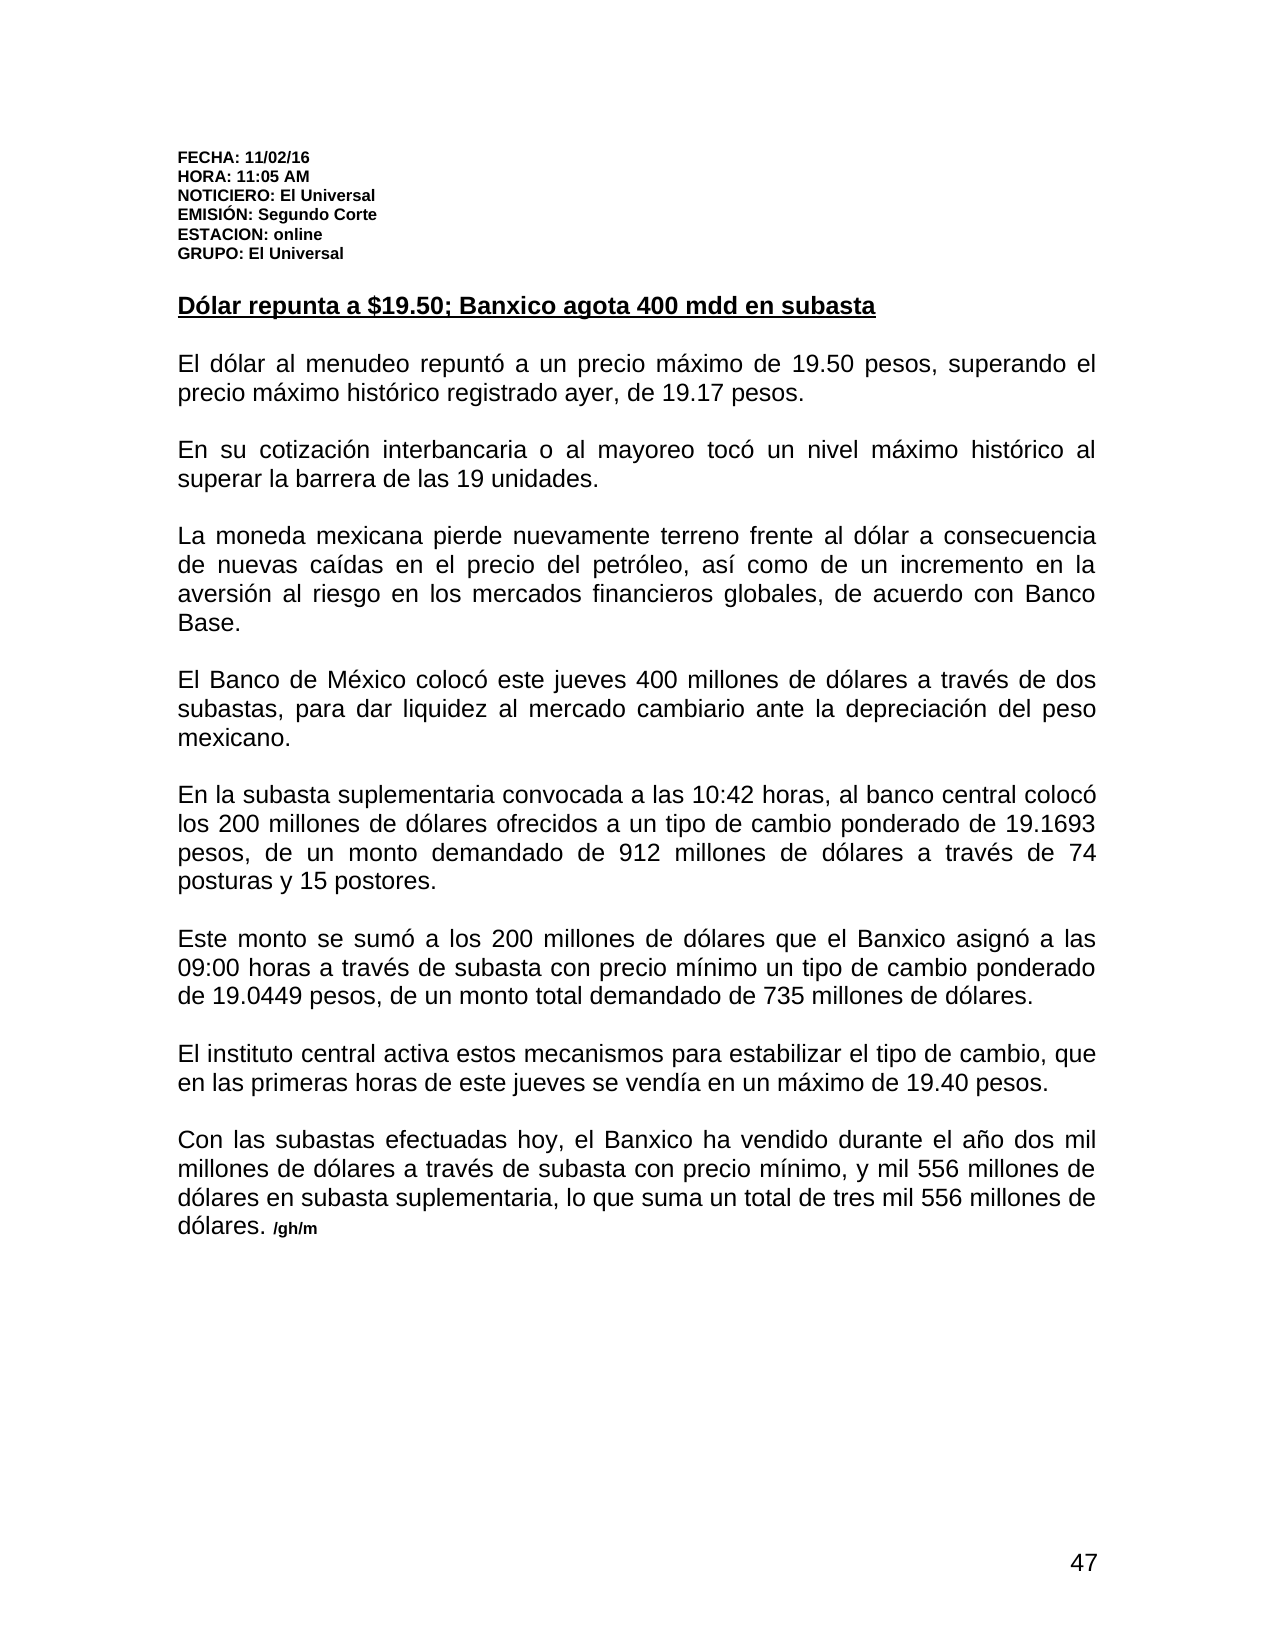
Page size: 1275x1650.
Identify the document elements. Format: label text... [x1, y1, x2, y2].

text HORA: 11:05 AM [177, 167, 1098, 186]
text El instituto central activa estos mecanismos para estabilizar el tipo de cambio, que en las primeras horas de este jueves se vendía en un máximo de 19.40 pesos. [177, 1039, 1098, 1096]
text NOTICIERO: El Universal [177, 186, 1098, 205]
text Este monto se sumó a los 200 millones de dólares que el Banxico asignó a las 09:00 horas a través de subasta con precio mínimo un tipo de cambio ponderado de 19.0449 pesos, de un monto total demandado de 735 millones de dólares. [177, 924, 1098, 1010]
text GRUPO: El Universal [177, 243, 1098, 263]
text EMISIÓN: Segundo Corte [177, 205, 1098, 224]
text El Banco de México colocó este jueves 400 millones de dólares a través de dos subastas, para dar liquidez al mercado cambiario ante la depreciación del peso mexicano. [177, 665, 1098, 751]
text ESTACION: online [177, 224, 1098, 243]
text FECHA: 11/02/16 [177, 148, 1098, 167]
text Dólar repunta a $19.50; Banxico agota 400 mdd en subasta [177, 291, 1098, 320]
text El dólar al menudeo repuntó a un precio máximo de 19.50 pesos, superando el precio máximo histórico registrado ayer, de 19.17 pesos. [177, 349, 1098, 406]
text Con las subastas efectuadas hoy, el Banxico ha vendido durante el año dos mil millones de dólares a través de subasta con precio mínimo, y mil 556 millones de dólares en subasta suplementaria, lo que suma un total de tres mil 556 millones de dólares. /gh/m [177, 1125, 1098, 1240]
text En su cotización interbancaria o al mayoreo tocó un nivel máximo histórico al superar la barrera de las 19 unidades. [177, 435, 1098, 493]
text La moneda mexicana pierde nuevamente terreno frente al dólar a consecuencia de nuevas caídas en el precio del petróleo, así como de un incremento en la aversión al riesgo en los mercados financieros globales, de acuerdo con Banco Base. [177, 521, 1098, 636]
text En la subasta suplementaria convocada a las 10:42 horas, al banco central colocó los 200 millones de dólares ofrecidos a un tipo de cambio ponderado de 19.1693 pesos, de un monto demandado de 912 millones de dólares a través de 74 posturas y 15 postores. [177, 780, 1098, 895]
